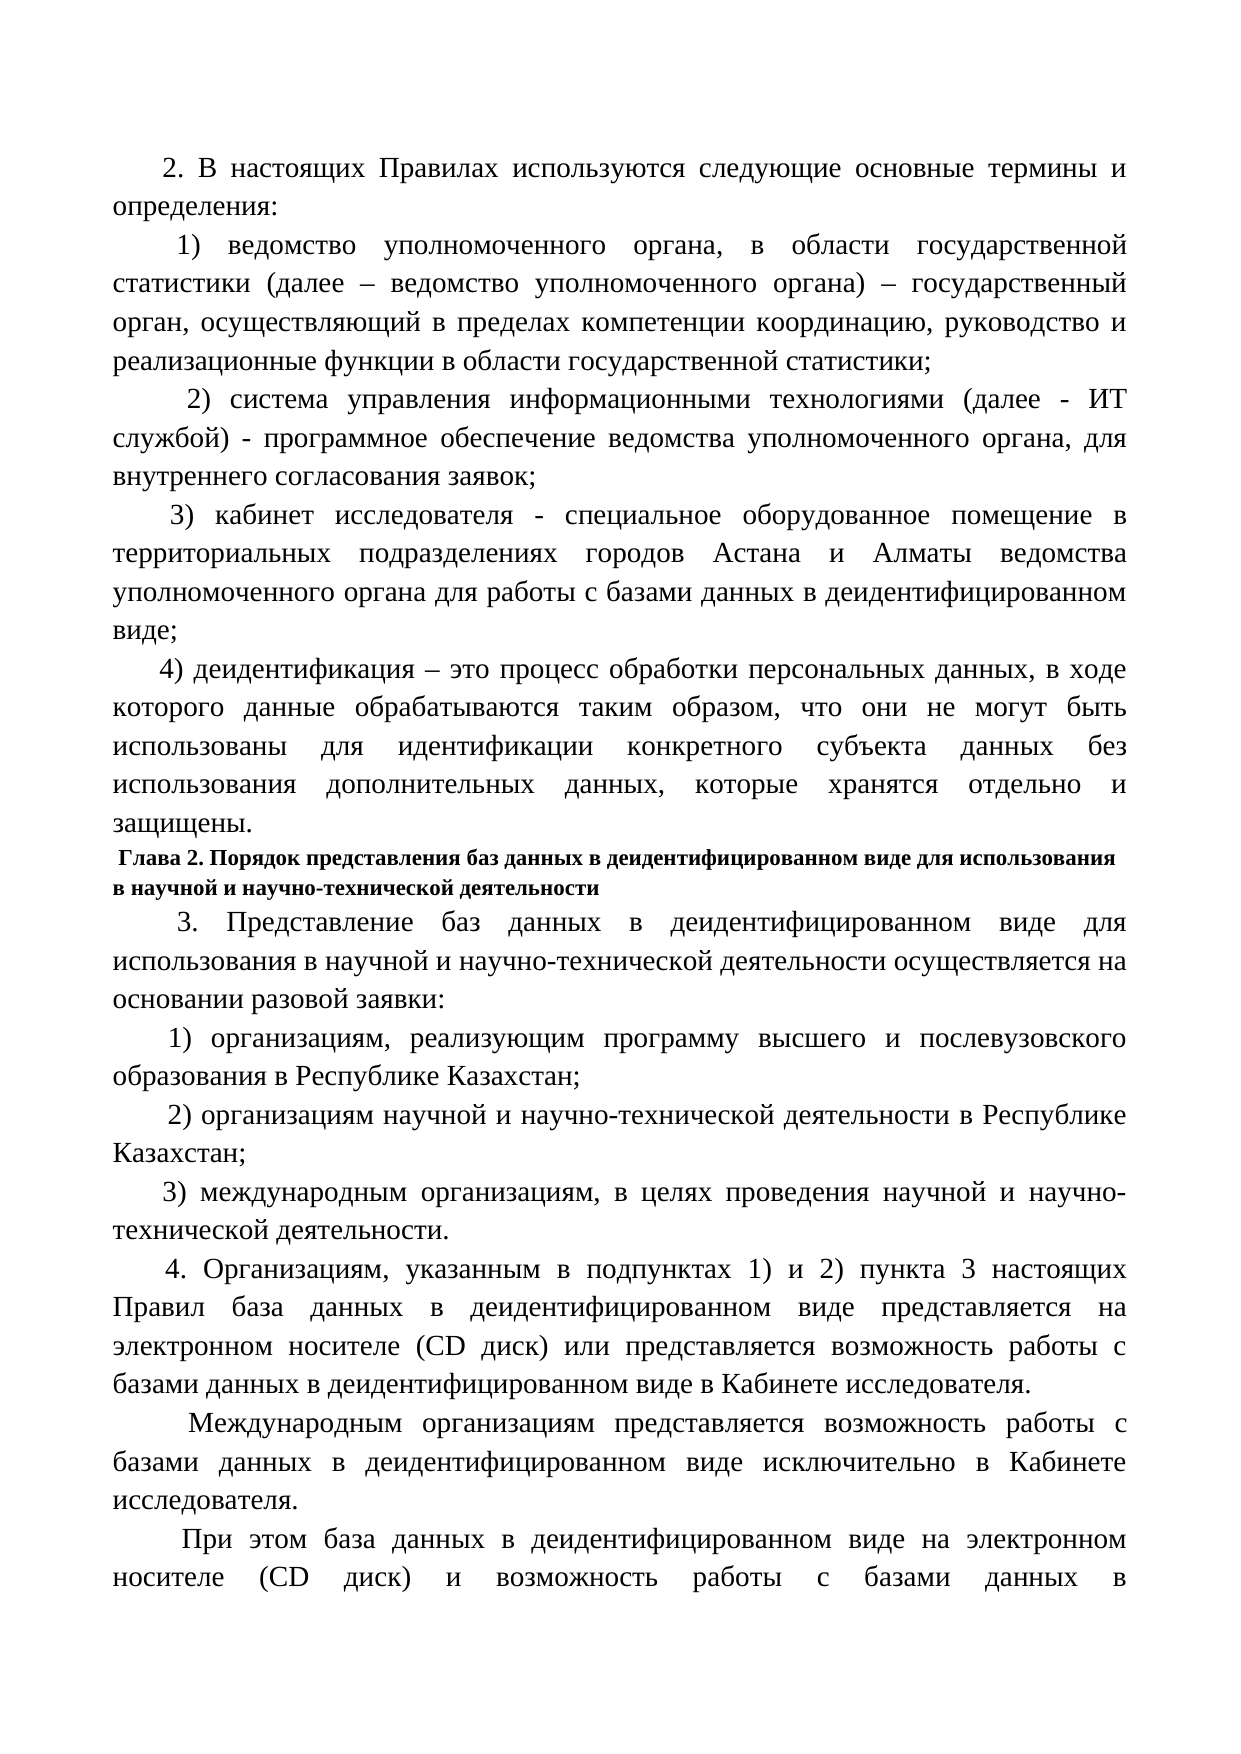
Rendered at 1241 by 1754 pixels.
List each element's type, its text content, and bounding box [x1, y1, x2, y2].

text 1) организациям, реализующим программу высшего и послевузовского образования в Республике Казахстан; [112, 1020, 1128, 1092]
text 4. Организациям, указанным в подпунктах 1) и 2) пункта 3 настоящих Правил база данных в деидентифицированном виде представляется на электронном носителе (CD диск) или представляется возможность работы с базами данных в деидентифицированном виде в Кабинете исследователя. [112, 1251, 1128, 1400]
text 3) кабинет исследователя - специальное оборудованное помещение в территориальных подразделениях городов Астана и Алматы ведомства уполномоченного органа для работы с базами данных в деидентифицированном виде; [112, 497, 1128, 646]
text Международным организациям представляется возможность работы с базами данных в деидентифицированном виде исключительно в Кабинете исследователя. [112, 1405, 1128, 1516]
text 3) международным организациям, в целях проведения научной и научно-технической деятельности. [112, 1174, 1128, 1246]
text 2. В настоящих Правилах используются следующие основные термины и определения: [112, 150, 1128, 222]
text 2) организациям научной и научно-технической деятельности в Республике Казахстан; [112, 1097, 1128, 1169]
text 2) система управления информационными технологиями (далее - ИТ службой) - программное обеспечение ведомства уполномоченного органа, для внутреннего согласования заявок; [112, 381, 1128, 492]
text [112, 1521, 1128, 1593]
text 4) деидентификация – это процесс обработки персональных данных, в ходе которого данные обрабатываются таким образом, что они не могут быть использованы для идентификации конкретного субъекта данных без использования дополнительных данных, которые хранятся отдельно и защищены. [112, 651, 1128, 839]
text 3. Представление баз данных в деидентифицированном виде для использования в научной и научно-технической деятельности осуществляется на основании разовой заявки: [112, 904, 1128, 1015]
text 1) ведомство уполномоченного органа, в области государственной статистики (далее – ведомство уполномоченного органа) – государственный орган, осуществляющий в пределах компетенции координацию, руководство и реализационные функции в области государственной статистики; [112, 227, 1128, 376]
text Глава 2. Порядок представления баз данных в деидентифицированном виде для использования в научной и научно-технической деятельности [112, 844, 1128, 900]
